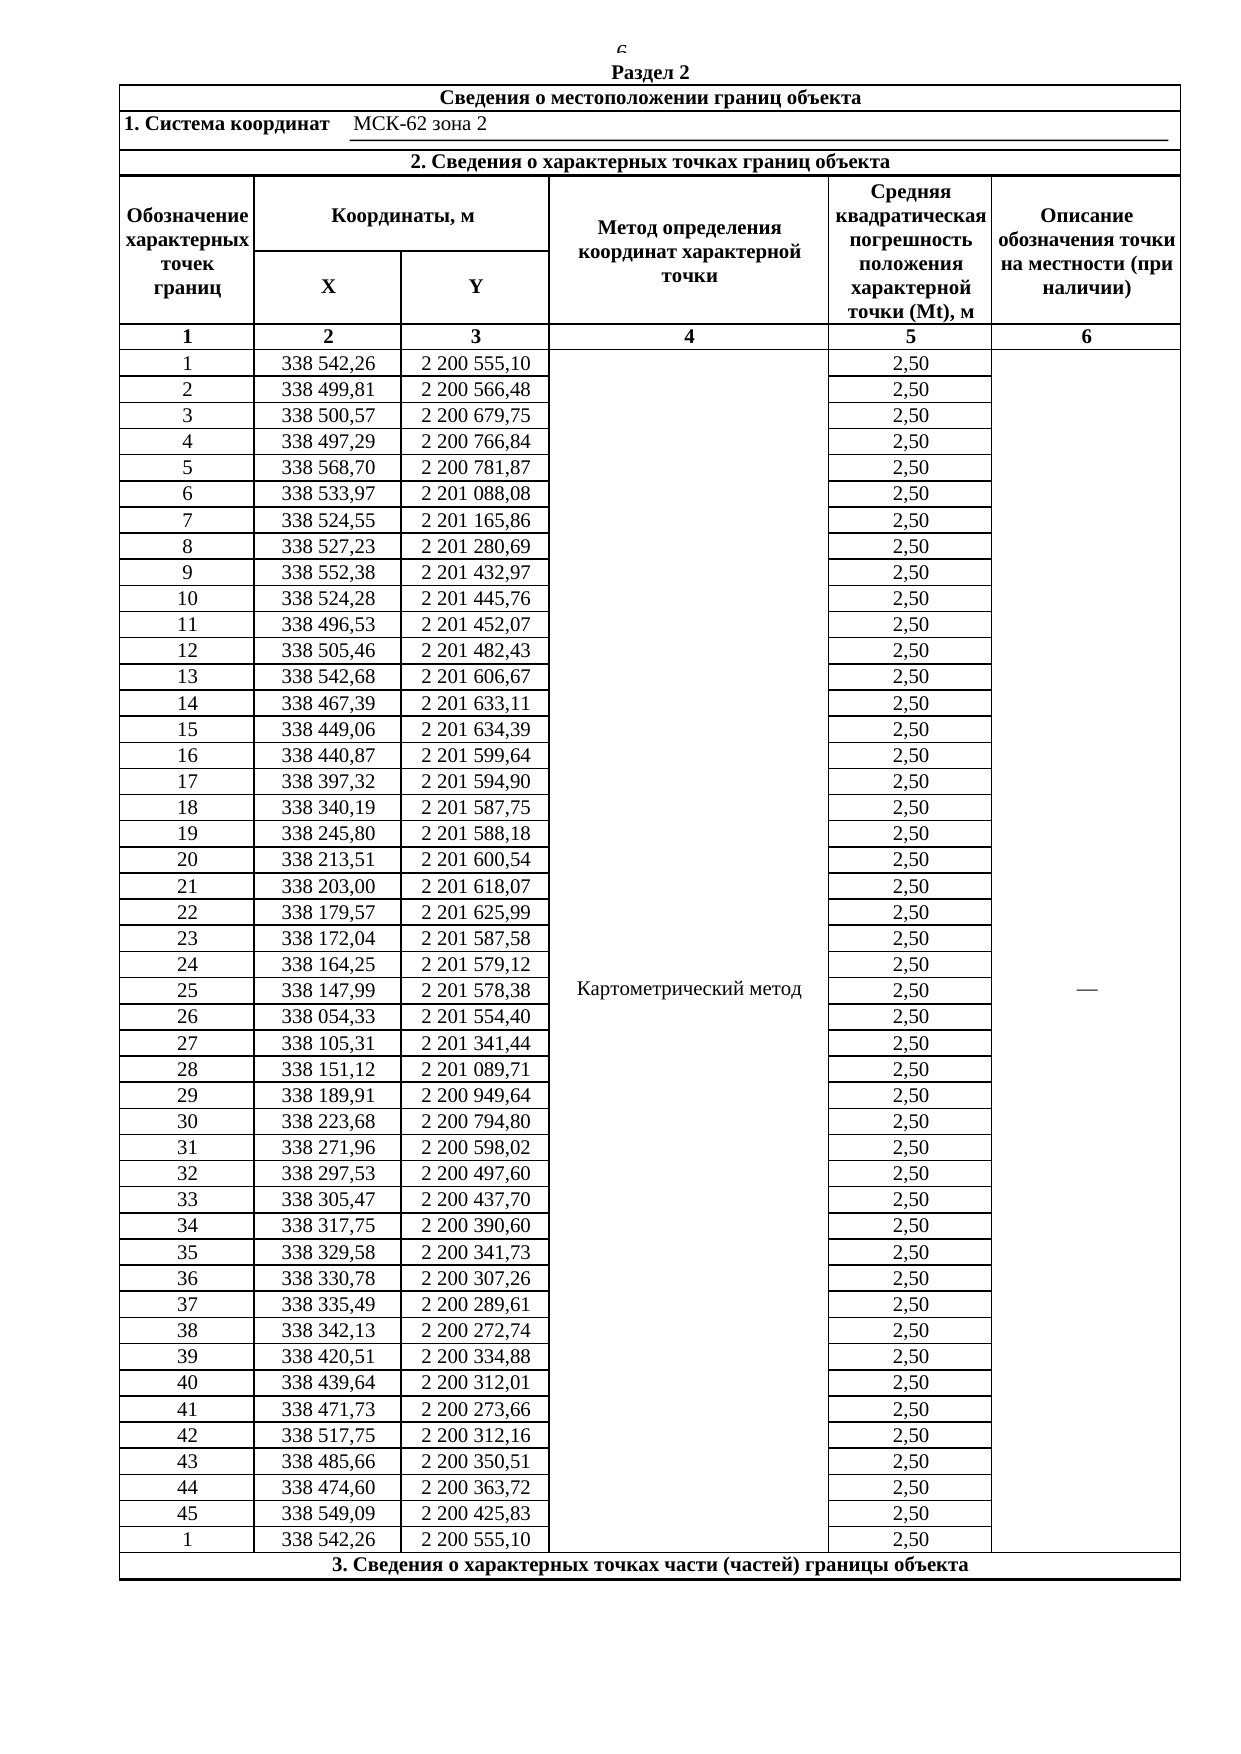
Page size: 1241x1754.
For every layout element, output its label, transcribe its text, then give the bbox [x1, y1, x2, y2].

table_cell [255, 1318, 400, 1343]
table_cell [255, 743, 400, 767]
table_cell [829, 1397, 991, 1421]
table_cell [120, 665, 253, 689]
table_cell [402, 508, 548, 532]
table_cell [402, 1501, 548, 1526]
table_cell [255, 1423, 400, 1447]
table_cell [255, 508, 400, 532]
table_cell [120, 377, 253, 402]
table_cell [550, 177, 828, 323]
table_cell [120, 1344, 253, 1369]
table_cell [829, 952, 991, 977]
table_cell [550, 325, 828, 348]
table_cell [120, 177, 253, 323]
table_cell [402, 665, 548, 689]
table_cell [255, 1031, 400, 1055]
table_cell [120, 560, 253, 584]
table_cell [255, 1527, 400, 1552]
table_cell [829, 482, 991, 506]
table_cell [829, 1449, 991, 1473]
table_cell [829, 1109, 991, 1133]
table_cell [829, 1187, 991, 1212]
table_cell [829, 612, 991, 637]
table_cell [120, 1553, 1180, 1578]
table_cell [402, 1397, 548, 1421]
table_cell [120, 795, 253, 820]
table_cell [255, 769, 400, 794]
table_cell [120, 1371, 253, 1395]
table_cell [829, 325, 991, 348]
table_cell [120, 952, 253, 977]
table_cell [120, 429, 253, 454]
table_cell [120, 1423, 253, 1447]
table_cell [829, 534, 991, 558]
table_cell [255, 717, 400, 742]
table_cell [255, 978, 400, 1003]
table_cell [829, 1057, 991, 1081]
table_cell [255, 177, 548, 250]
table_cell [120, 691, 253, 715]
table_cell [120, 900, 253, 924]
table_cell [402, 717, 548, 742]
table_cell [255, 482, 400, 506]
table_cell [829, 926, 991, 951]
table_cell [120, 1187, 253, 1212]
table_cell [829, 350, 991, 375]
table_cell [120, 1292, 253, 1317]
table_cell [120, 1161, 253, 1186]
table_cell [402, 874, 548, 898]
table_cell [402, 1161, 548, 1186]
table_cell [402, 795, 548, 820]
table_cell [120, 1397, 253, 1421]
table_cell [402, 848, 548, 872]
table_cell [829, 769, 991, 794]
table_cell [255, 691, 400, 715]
text Раздел 2 [314, 60, 987, 84]
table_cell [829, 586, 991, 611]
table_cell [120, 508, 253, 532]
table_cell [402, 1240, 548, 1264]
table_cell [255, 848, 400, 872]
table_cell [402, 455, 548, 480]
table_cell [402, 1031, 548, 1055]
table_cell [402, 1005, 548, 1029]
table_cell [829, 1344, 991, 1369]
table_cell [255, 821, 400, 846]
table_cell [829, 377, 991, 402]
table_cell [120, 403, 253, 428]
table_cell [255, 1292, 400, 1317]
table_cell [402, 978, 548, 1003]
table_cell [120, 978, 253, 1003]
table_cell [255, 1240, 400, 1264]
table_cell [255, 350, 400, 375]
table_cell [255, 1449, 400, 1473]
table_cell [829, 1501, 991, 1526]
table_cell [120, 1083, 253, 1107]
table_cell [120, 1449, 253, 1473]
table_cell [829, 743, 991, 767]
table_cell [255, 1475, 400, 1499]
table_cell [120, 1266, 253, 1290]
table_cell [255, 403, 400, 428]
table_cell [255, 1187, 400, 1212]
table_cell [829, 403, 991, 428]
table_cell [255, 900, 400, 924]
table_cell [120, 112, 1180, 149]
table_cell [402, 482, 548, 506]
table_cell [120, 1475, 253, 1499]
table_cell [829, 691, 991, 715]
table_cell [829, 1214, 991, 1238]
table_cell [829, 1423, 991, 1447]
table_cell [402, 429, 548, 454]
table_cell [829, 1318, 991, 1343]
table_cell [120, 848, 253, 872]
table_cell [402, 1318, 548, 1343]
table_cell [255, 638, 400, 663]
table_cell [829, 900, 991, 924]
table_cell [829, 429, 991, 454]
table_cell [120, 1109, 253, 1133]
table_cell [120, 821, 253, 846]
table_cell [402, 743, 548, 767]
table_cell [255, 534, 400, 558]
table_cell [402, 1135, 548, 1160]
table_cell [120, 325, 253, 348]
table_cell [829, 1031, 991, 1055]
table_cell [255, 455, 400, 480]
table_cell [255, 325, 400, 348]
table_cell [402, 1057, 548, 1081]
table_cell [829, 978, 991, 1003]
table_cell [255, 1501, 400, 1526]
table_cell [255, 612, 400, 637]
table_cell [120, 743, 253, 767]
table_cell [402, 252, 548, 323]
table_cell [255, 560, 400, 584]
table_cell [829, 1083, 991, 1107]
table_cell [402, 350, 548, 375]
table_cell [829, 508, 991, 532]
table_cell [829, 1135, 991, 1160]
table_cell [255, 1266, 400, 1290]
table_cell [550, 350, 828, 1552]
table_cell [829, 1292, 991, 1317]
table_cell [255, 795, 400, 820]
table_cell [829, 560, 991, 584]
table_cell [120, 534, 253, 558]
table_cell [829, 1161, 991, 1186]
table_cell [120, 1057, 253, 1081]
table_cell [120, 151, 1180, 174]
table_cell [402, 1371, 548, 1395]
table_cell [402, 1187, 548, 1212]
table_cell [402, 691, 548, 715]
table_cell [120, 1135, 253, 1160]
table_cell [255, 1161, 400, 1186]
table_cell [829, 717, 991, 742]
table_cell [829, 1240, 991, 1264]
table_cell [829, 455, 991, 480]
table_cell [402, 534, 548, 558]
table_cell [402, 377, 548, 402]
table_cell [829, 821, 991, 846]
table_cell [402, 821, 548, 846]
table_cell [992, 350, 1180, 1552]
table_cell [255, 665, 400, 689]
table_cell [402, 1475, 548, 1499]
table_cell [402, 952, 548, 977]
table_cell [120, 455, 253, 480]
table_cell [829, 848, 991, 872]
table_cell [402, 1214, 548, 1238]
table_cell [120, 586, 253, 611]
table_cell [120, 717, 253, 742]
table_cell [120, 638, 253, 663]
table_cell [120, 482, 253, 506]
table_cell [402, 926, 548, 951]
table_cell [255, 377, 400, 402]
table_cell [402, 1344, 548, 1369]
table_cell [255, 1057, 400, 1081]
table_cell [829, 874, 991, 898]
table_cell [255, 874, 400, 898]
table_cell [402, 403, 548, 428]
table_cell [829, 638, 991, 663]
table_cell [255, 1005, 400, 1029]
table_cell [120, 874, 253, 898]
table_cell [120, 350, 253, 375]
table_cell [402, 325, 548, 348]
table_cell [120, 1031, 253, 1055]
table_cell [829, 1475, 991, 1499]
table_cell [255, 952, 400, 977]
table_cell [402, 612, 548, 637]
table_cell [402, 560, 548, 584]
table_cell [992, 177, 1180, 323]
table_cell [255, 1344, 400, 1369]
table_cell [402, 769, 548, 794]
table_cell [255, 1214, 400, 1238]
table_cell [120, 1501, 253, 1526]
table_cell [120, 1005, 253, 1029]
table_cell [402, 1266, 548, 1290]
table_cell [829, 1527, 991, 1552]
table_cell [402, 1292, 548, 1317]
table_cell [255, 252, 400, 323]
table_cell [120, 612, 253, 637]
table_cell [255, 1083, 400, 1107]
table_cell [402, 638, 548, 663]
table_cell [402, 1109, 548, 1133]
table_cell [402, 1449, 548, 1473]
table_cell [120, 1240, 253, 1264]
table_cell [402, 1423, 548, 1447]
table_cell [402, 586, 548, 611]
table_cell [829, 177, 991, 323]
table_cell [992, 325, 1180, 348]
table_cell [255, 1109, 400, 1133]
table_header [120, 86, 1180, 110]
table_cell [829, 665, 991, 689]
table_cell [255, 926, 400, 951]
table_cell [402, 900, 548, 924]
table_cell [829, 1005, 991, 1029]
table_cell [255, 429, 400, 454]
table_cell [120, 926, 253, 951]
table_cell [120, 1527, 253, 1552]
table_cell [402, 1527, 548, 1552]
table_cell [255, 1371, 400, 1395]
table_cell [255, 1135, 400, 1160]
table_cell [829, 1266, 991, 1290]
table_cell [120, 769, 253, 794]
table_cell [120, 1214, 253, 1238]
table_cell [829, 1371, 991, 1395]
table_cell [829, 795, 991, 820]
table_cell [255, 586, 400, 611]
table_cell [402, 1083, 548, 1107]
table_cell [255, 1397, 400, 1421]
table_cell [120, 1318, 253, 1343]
